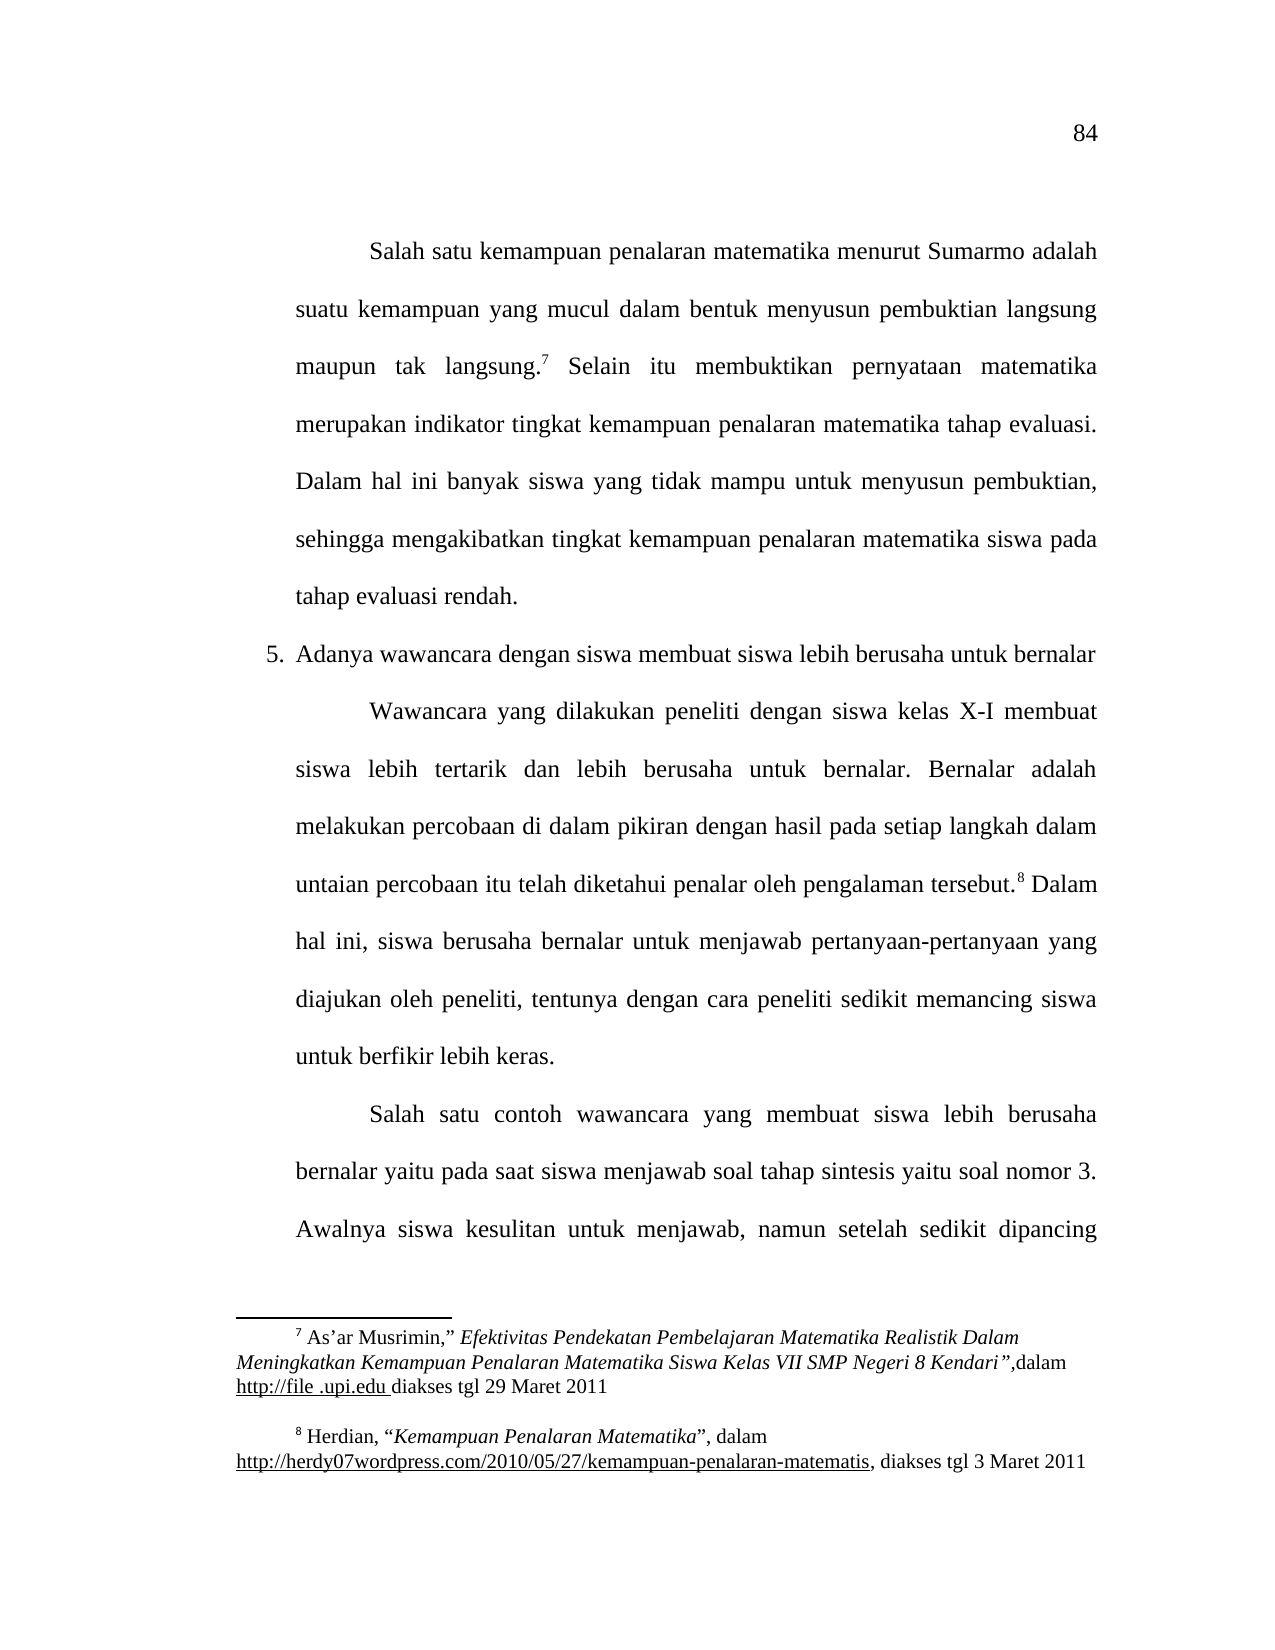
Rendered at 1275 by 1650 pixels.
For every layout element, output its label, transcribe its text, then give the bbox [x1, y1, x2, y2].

list Salah satu kemampuan penalaran matematika menurut Sumarmo adalah suatu kemampuan yang mucul dalam bentuk menyusun pembuktian langsung maupun tak langsung. Selain itu membuktikan pernyataan matematika merupakan indikator tingkat kemampuan penalaran matematika tahap evaluasi. Dalam hal ini banyak siswa yang tidak mampu untuk menyusun pembuktian, sehingga mengakibatkan tingkat kemampuan penalaran matematika siswa pada tahap evaluasi rendah. [295, 236, 1098, 610]
list Adanya wawancara dengan siswa membuat siswa lebih berusaha untuk bernalar [266, 639, 1098, 667]
list Wawancara yang dilakukan peneliti dengan siswa kelas X-I membuat siswa lebih tertarik dan lebih berusaha untuk bernalar. Bernalar adalah melakukan percobaan di dalam pikiran dengan hasil pada setiap langkah dalam untaian percobaan itu telah diketahui penalar oleh pengalaman tersebut. Dalam hal ini, siswa berusaha bernalar untuk menjawab pertanyaan-pertanyaan yang diajukan oleh peneliti, tentunya dengan cara peneliti sedikit memancing siswa untuk berfikir lebih keras. [295, 696, 1098, 1070]
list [295, 1099, 1098, 1242]
